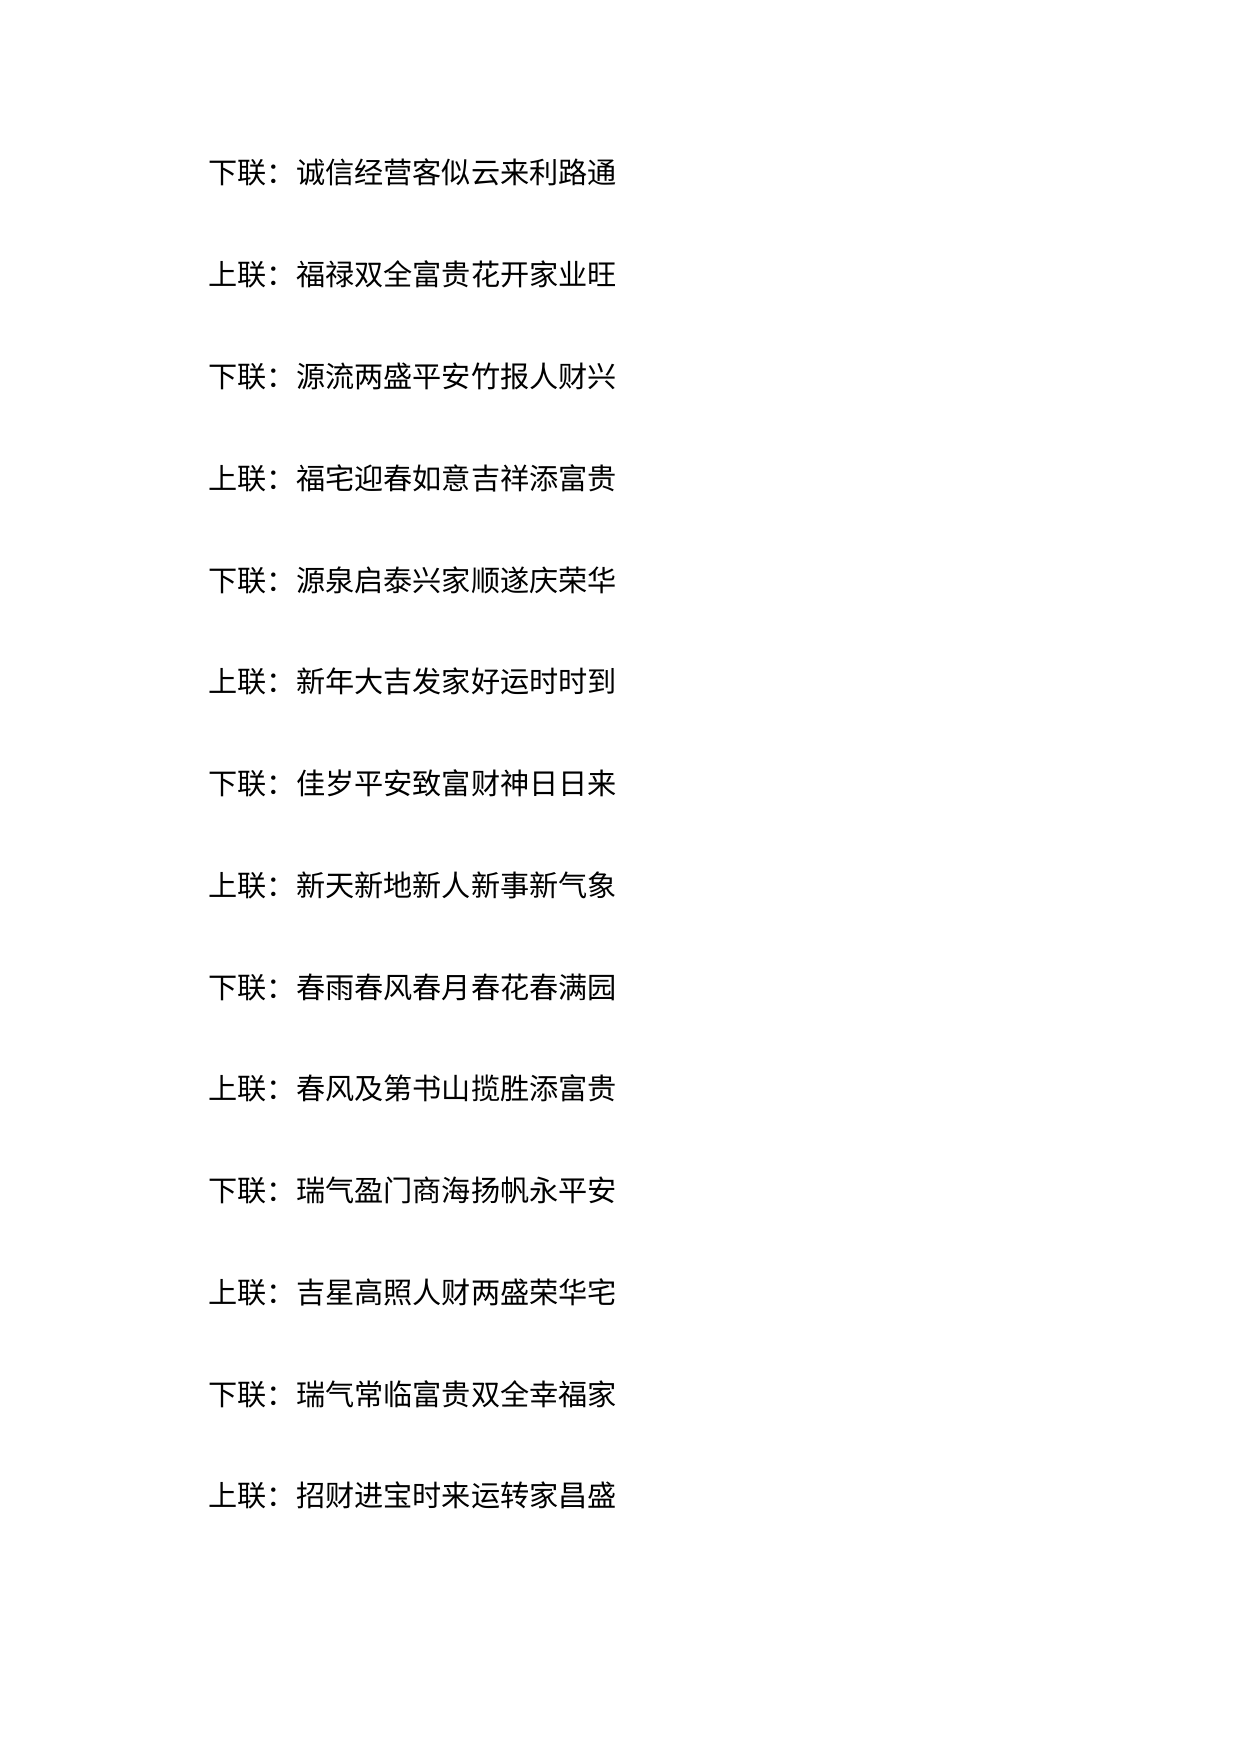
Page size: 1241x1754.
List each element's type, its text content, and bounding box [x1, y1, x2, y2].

text 下联：春雨春风春月春花春满园 [150, 964, 1090, 1006]
text 上联：新年大吉发家好运时时到 [150, 659, 1090, 701]
text 下联：佳岁平安致富财神日日来 [150, 761, 1090, 803]
text 上联：新天新地新人新事新气象 [150, 862, 1090, 905]
text 上联：春风及第书山揽胜添富贵 [150, 1066, 1090, 1108]
text 上联：吉星高照人财两盛荣华宅 [150, 1269, 1090, 1312]
text 下联：诚信经营客似云来利路通 [150, 150, 1090, 192]
text 下联：源泉启泰兴家顺遂庆荣华 [150, 557, 1090, 599]
text 上联：福禄双全富贵花开家业旺 [150, 252, 1090, 294]
text 下联：瑞气盈门商海扬帆永平安 [150, 1168, 1090, 1210]
text 下联：源流两盛平安竹报人财兴 [150, 353, 1090, 396]
text 下联：瑞气常临富贵双全幸福家 [150, 1371, 1090, 1413]
text 上联：福宅迎春如意吉祥添富贵 [150, 455, 1090, 498]
text 上联：招财进宝时来运转家昌盛 [150, 1473, 1090, 1515]
